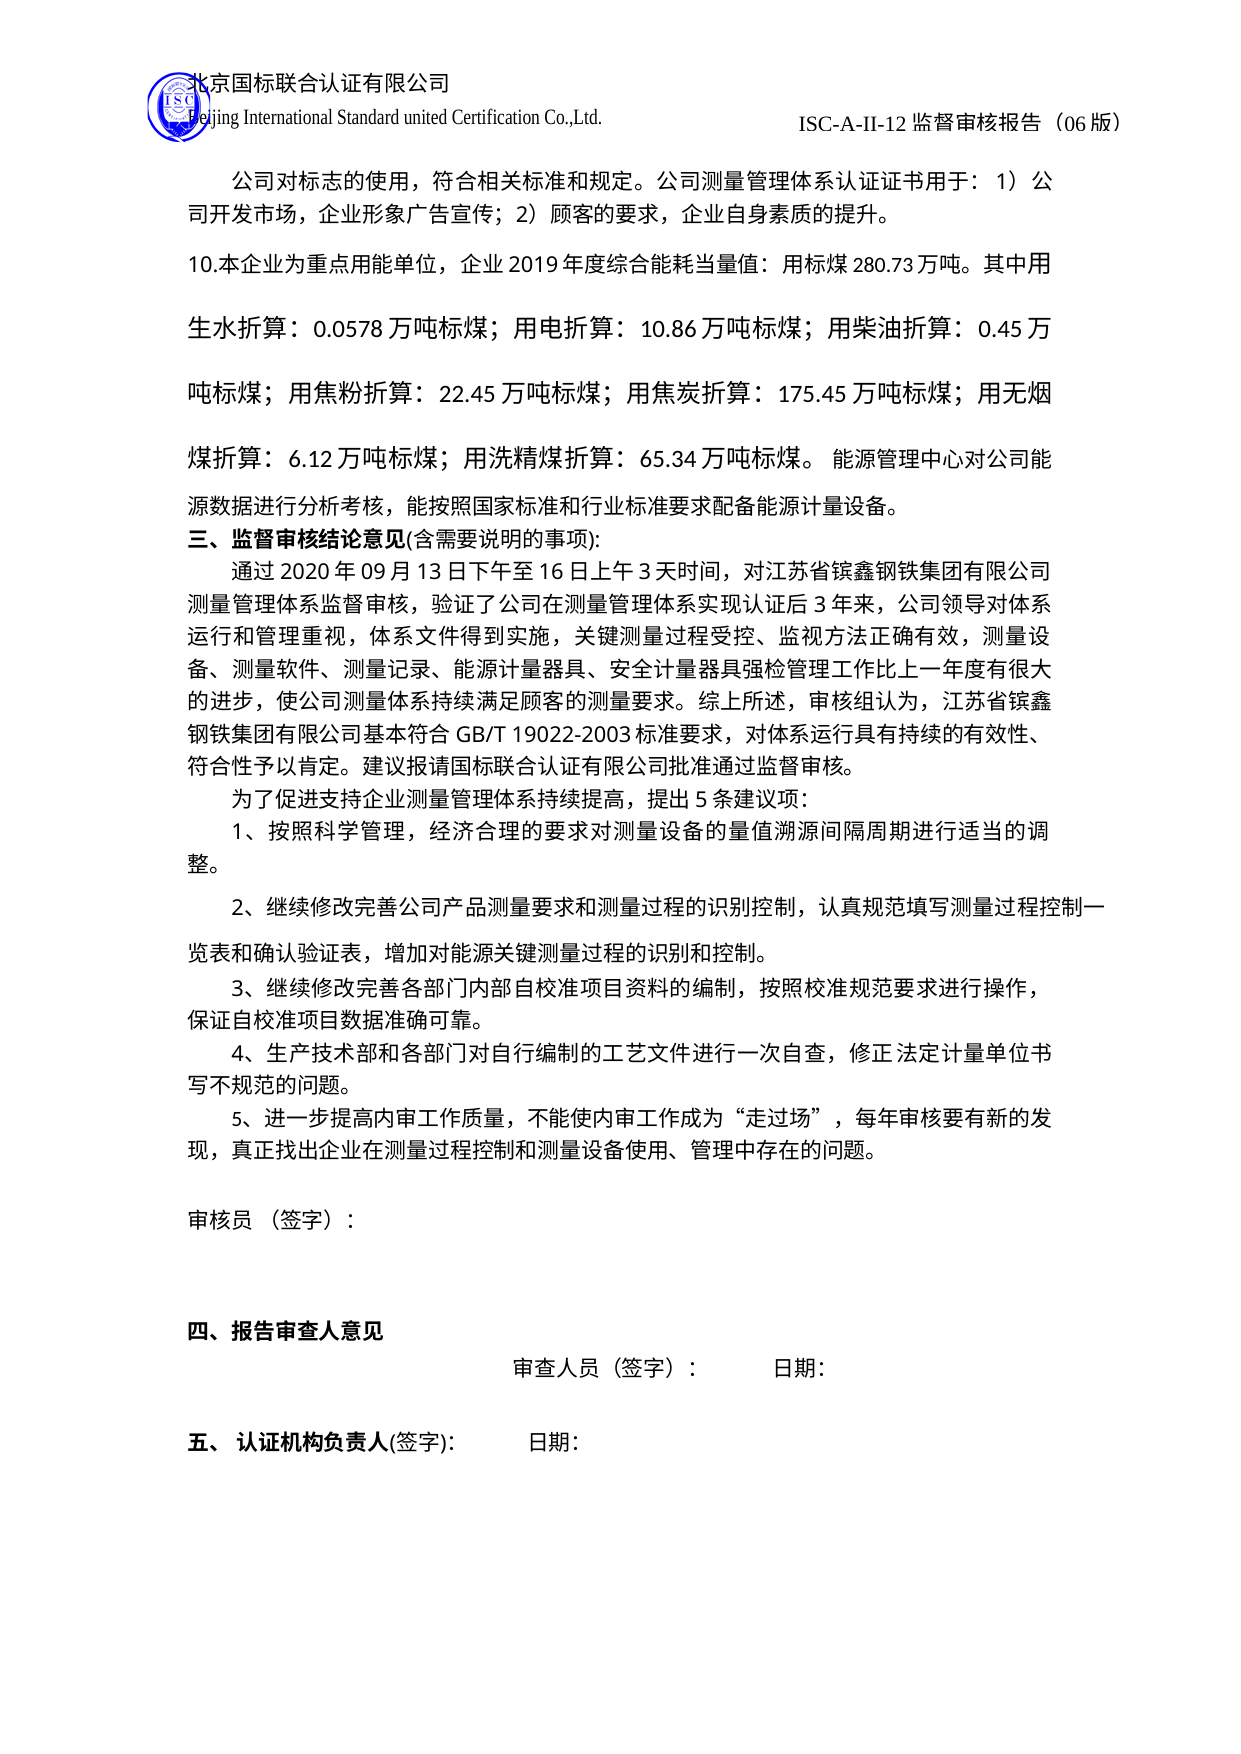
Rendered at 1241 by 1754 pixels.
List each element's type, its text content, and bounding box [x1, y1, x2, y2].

text 为了促进支持企业测量管理体系持续提高，提出5条建议项： [187, 781, 1053, 814]
text 审核员 （签字）： [187, 1202, 954, 1235]
text 3、继续修改完善各部门内部自校准项目资料的编制，按照校准规范要求进行操作，保证自校准项目数据准确可靠。 [187, 971, 1053, 1036]
text 4、生产技术部和各部门对自行编制的工艺文件进行一次自查，修正法定计量单位书写不规范的问题。 [187, 1036, 1053, 1101]
text 三、监督审核结论意见(含需要说明的事项): [187, 521, 1053, 554]
text 五、 认证机构负责人(签字)： 日期： [187, 1424, 943, 1457]
text 四、报告审查人意见 [187, 1313, 911, 1346]
text 公司对标志的使用，符合相关标准和规定。公司测量管理体系认证证书用于：1）公司开发市场，企业形象广告宣传；2）顾客的要求，企业自身素质的提升。 [187, 164, 1053, 229]
text 审查人员（签字）： 日期： [187, 1351, 1053, 1383]
text 2、继续修改完善公司产品测量要求和测量过程的识别控制，认真规范填写测量过程控制一览表和确认验证表，增加对能源关键测量过程的识别和控制。 [187, 879, 1106, 971]
text 1、按照科学管理，经济合理的要求对测量设备的量值溯源间隔周期进行适当的调整。 [187, 814, 1053, 879]
picture [146, 72, 210, 141]
text 5、进一步提高内审工作质量，不能使内审工作成为“走过场”，每年审核要有新的发现，真正找出企业在测量过程控制和测量设备使用、管理中存在的问题。 [187, 1101, 1053, 1166]
text 通过2020年09月13日下午至16日上午3天时间，对江苏省镔鑫钢铁集团有限公司测量管理体系监督审核，验证了公司在测量管理体系实现认证后3年来，公司领导对体系运行和管理重视，体系文件得到实施，关键测量过程受控、监视方法正确有效，测量设备、测量软件、测量记录、能源计量器具、安全计量器具强检管理工作比上一年度有很大的进步，使公司测量体系持续满足顾客的测量要求。综上所述，审核组认为，江苏省镔鑫钢铁集团有限公司基本符合GB/T 19022-2003标准要求，对体系运行具有持续的有效性、符合性予以肯定。建议报请国标联合认证有限公司批准通过监督审核。 [187, 554, 1053, 781]
list 10.本企业为重点用能单位，企业2019年度综合能耗当量值：用标煤280.73万吨。其中用生水折算：0.0578万吨标煤；用电折算：10.86万吨标煤；用柴油折算：0.45万吨标煤；用焦粉折算：22.45万吨标煤；用焦炭折算：175.45万吨标煤；用无烟煤折算：6.12万吨标煤；用洗精煤折算：65.34万吨标煤。 能源管理中心对公司能源数据进行分析考核，能按照国家标准和行业标准要求配备能源计量设备。 [187, 229, 1053, 521]
